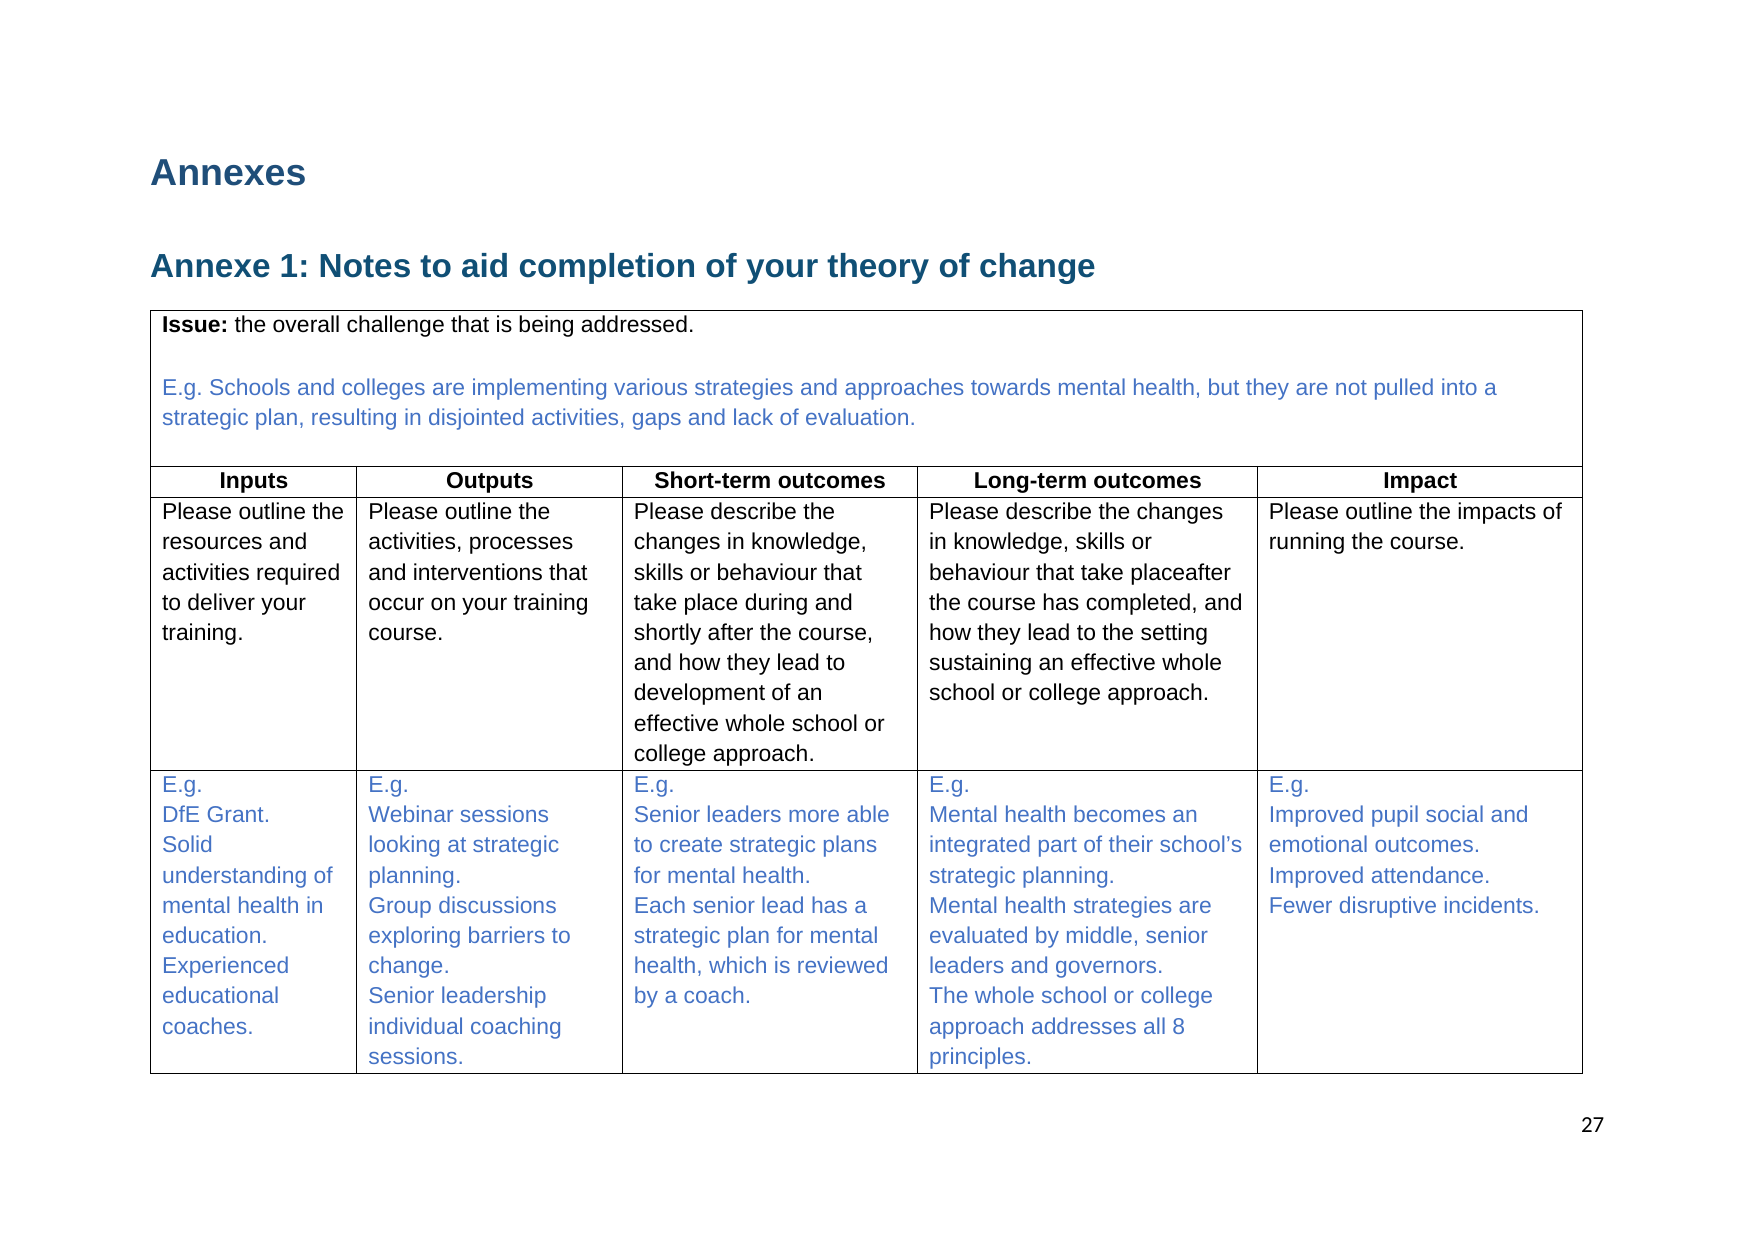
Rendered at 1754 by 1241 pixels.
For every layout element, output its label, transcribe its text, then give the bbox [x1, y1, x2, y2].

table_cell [623, 771, 917, 1073]
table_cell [357, 771, 622, 1073]
table_cell Short-term outcomes [623, 467, 917, 497]
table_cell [151, 771, 356, 1073]
text Annexes [150, 150, 1604, 193]
table_cell Inputs [151, 467, 356, 497]
table_cell Long-term outcomes [918, 467, 1257, 497]
table_cell Please outline the resources and activities required to deliver your training. [151, 498, 356, 770]
table_cell Please describe the changes in knowledge, skills or behaviour that take place during and shortly after the course, and how they lead to development of an effective whole school or college approach. [623, 498, 917, 770]
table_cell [918, 771, 1257, 1073]
table_cell Please outline the activities, processes and interventions that occur on your training course. [357, 498, 622, 770]
table_cell Impact [1258, 467, 1582, 497]
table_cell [1258, 771, 1582, 1073]
table_header Issue: the overall challenge that is being addressed. E.g. Schools and colleges are implementing various strategies and approaches towards mental health, but they are not pulled into a strategic plan, resulting in disjointed activities, gaps and lack of evaluation. [151, 311, 1582, 466]
table_cell Please describe the changes in knowledge, skills or behaviour that take placeafter the course has completed, and how they lead to the setting sustaining an effective whole school or college approach. [918, 498, 1257, 770]
table_cell Outputs [357, 467, 622, 497]
table_cell Please outline the impacts of running the course. [1258, 498, 1582, 770]
subtitle Annexe 1: Notes to aid completion of your theory of change [150, 247, 1604, 285]
